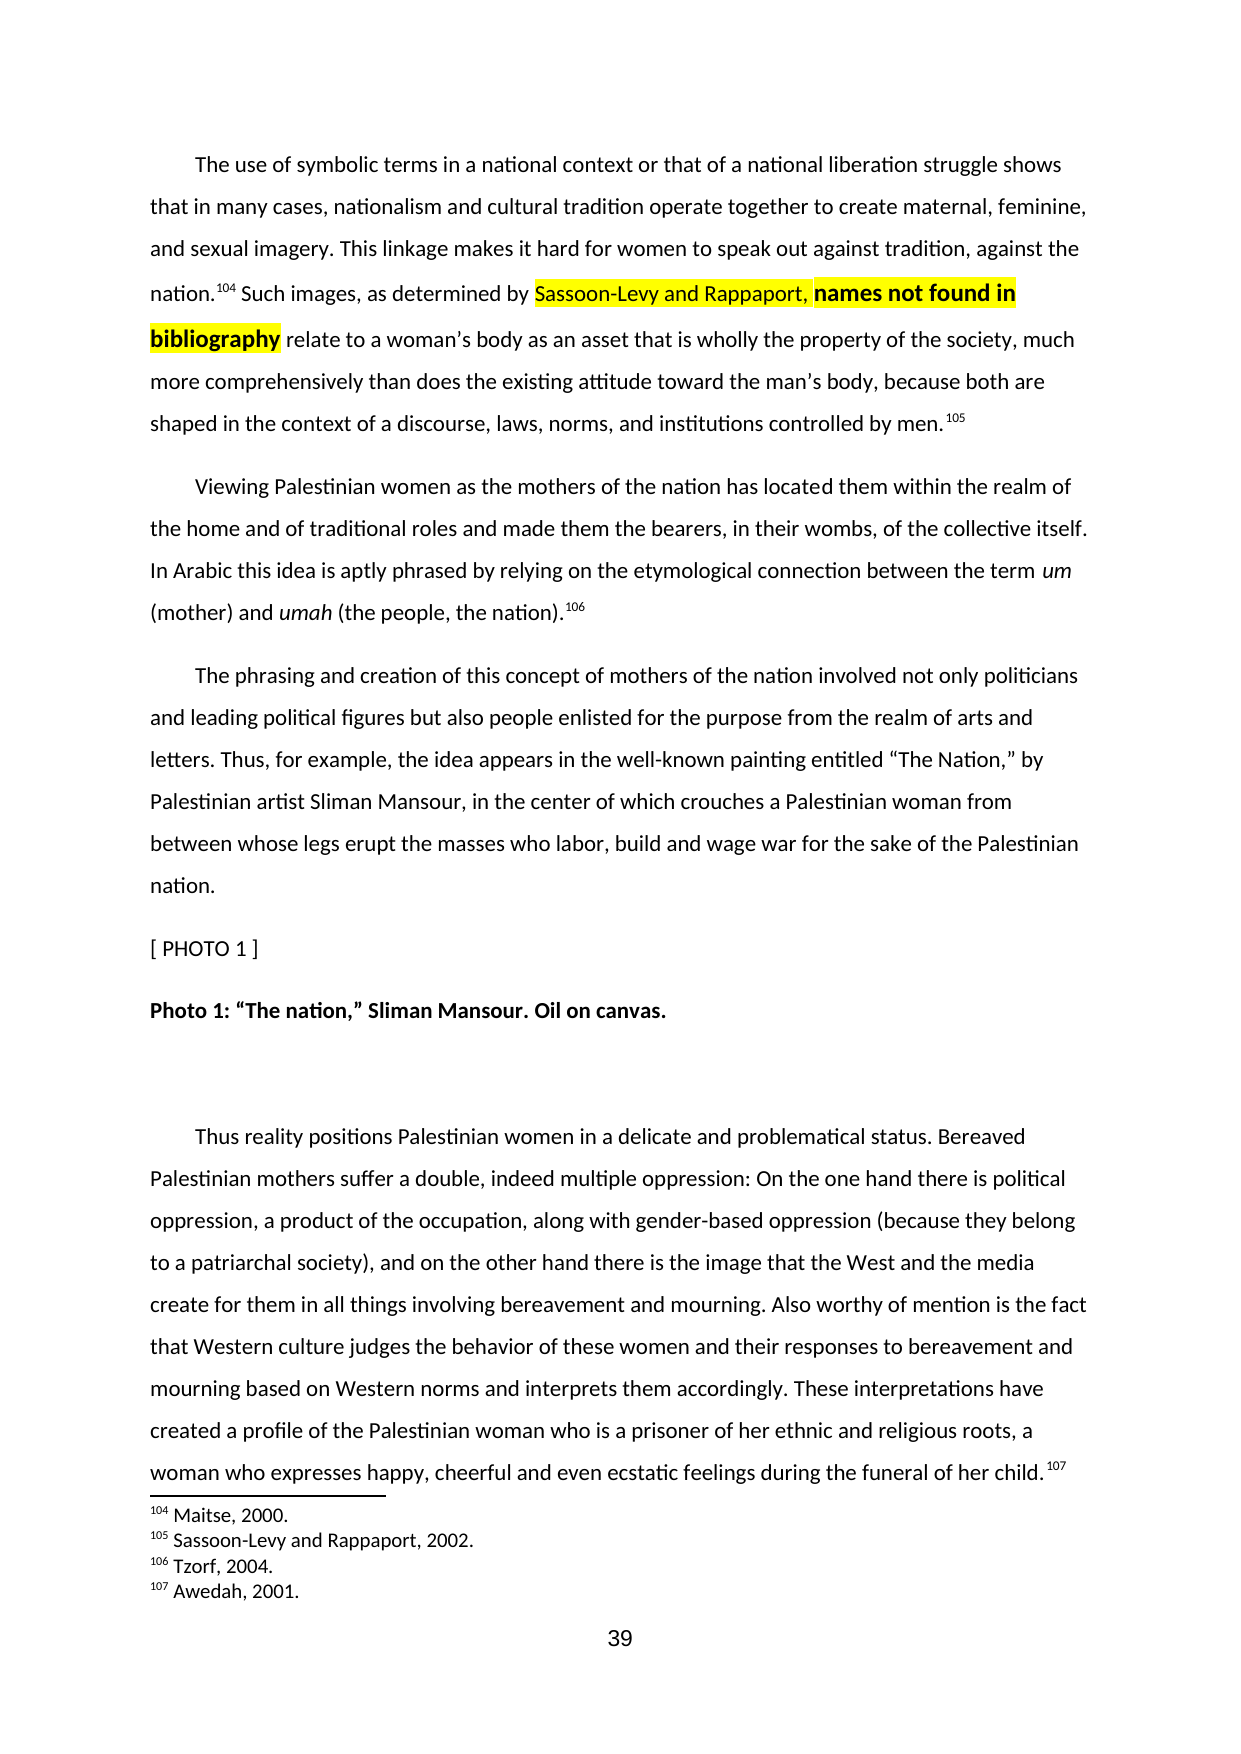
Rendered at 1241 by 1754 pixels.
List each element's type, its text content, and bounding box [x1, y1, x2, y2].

text The phrasing and creation of this concept of mothers of the nation involved not only politicians and leading political figures but also people enlisted for the purpose from the realm of arts and letters. Thus, for example, the idea appears in the well-known painting entitled “The Nation,” by Palestinian artist Sliman Mansour, in the center of which crouches a Palestinian woman from between whose legs erupt the masses who labor, build and wage war for the sake of the Palestinian nation. [150, 661, 1090, 899]
text Viewing Palestinian women as the mothers of the nation has located them within the realm of the home and of traditional roles and made them the bearers, in their wombs, of the collective itself. In Arabic this idea is aptly phrased by relying on the etymological connection between the term um (mother) and umah (the people, the nation). [150, 472, 1090, 626]
text [ PHOTO 1 ] [150, 934, 1090, 962]
text Photo 1: “The nation,” Sliman Mansour. Oil on canvas. [150, 996, 1090, 1024]
text The use of symbolic terms in a national context or that of a national liberation struggle shows that in many cases, nationalism and cultural tradition operate together to create maternal, feminine, and sexual imagery. This linkage makes it hard for women to speak out against tradition, against the nation. Such images, as determined by Sassoon-Levy and Rappaport, names not found in bibliography relate to a woman’s body as an asset that is wholly the property of the society, much more comprehensively than does the existing attitude toward the man’s body, because both are shaped in the context of a discourse, laws, norms, and institutions controlled by men. [150, 150, 1090, 437]
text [150, 1122, 1090, 1486]
